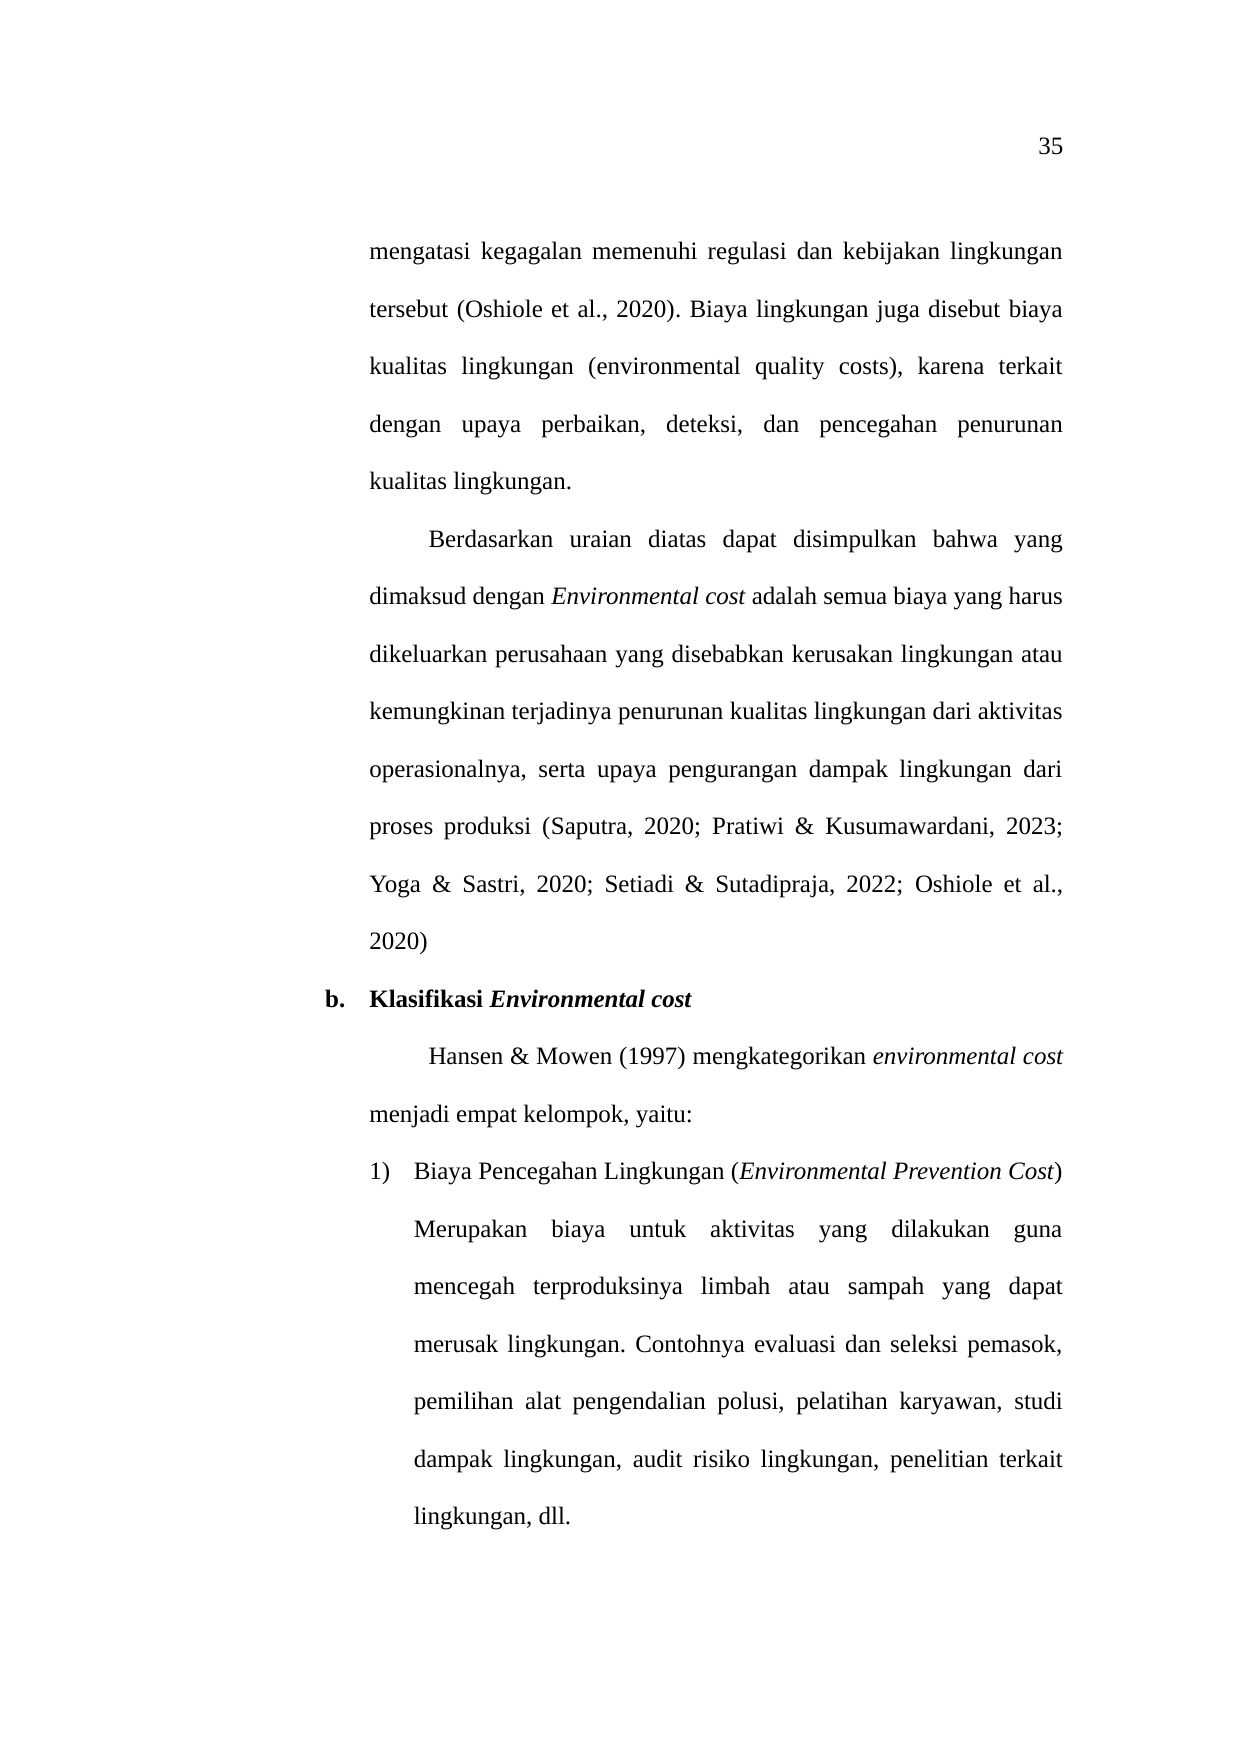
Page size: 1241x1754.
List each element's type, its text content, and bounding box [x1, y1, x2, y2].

list Merupakan biaya untuk aktivitas yang dilakukan guna mencegah terproduksinya limbah atau sampah yang dapat merusak lingkungan. Contohnya evaluasi dan seleksi pemasok, pemilihan alat pengendalian polusi, pelatihan karyawan, studi dampak lingkungan, audit risiko lingkungan, penelitian terkait lingkungan, dll. [413, 1214, 1063, 1530]
list Klasifikasi Environmental cost [325, 984, 1063, 1012]
list Berdasarkan uraian diatas dapat disimpulkan bahwa yang dimaksud dengan Environmental cost adalah semua biaya yang harus dikeluarkan perusahaan yang disebabkan kerusakan lingkungan atau kemungkinan terjadinya penurunan kualitas lingkungan dari aktivitas operasionalnya, serta upaya pengurangan dampak lingkungan dari proses produksi (Saputra, 2020; Pratiwi & Kusumawardani, 2023; Yoga & Sastri, 2020; Setiadi & Sutadipraja, 2022; Oshiole et al., 2020) [369, 524, 1063, 955]
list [369, 236, 1063, 495]
list Biaya Pencegahan Lingkungan (Environmental Prevention Cost) [369, 1156, 1063, 1185]
list mengkategorikan environmental cost menjadi empat kelompok, yaitu: [369, 1041, 1063, 1127]
